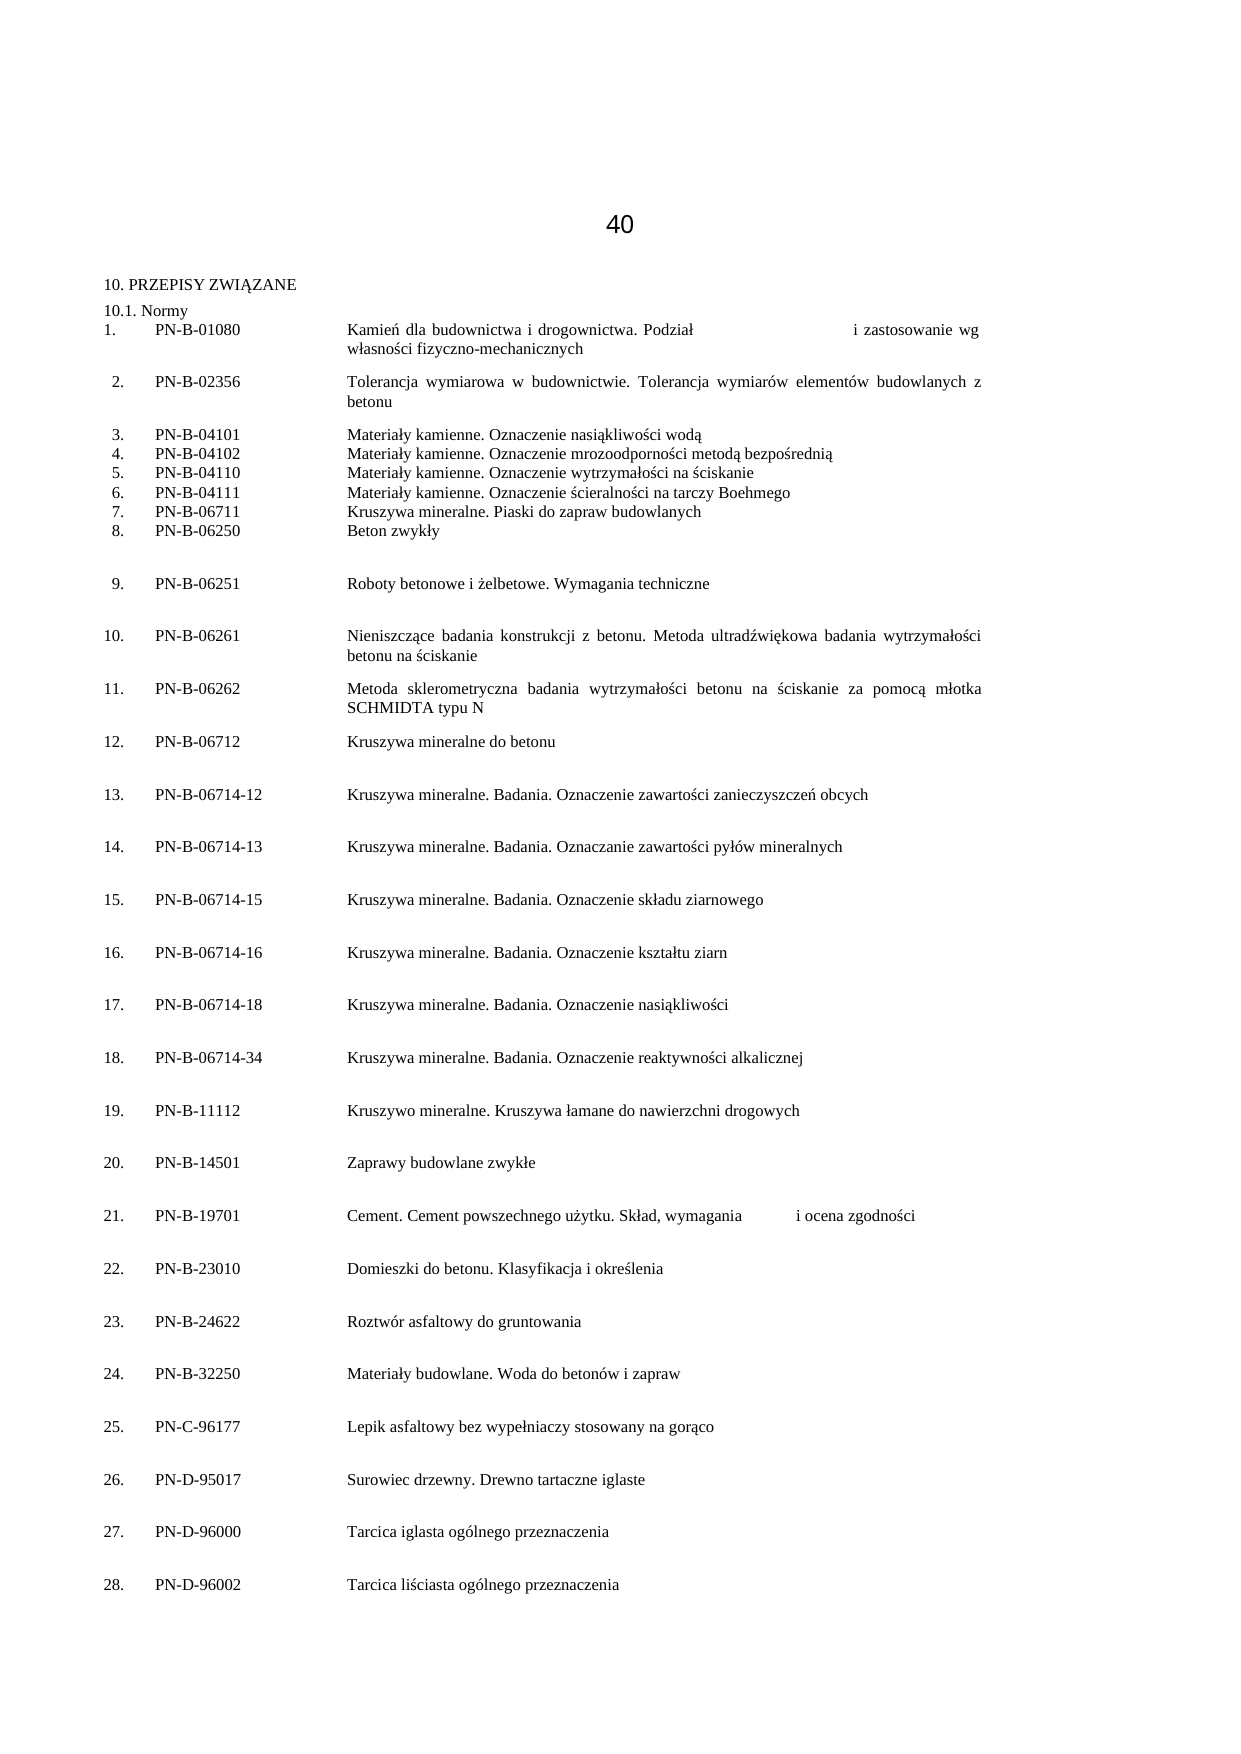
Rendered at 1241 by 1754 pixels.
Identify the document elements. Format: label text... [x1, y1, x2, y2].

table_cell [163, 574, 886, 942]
text 10. PRZEPISY ZWIĄZANE [103, 275, 1226, 294]
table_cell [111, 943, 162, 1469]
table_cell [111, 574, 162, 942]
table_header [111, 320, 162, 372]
text 10.1. Normy [103, 300, 1226, 319]
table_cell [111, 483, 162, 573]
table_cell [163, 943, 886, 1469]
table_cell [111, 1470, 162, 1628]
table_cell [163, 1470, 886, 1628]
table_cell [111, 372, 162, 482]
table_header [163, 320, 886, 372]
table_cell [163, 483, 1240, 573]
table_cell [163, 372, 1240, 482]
